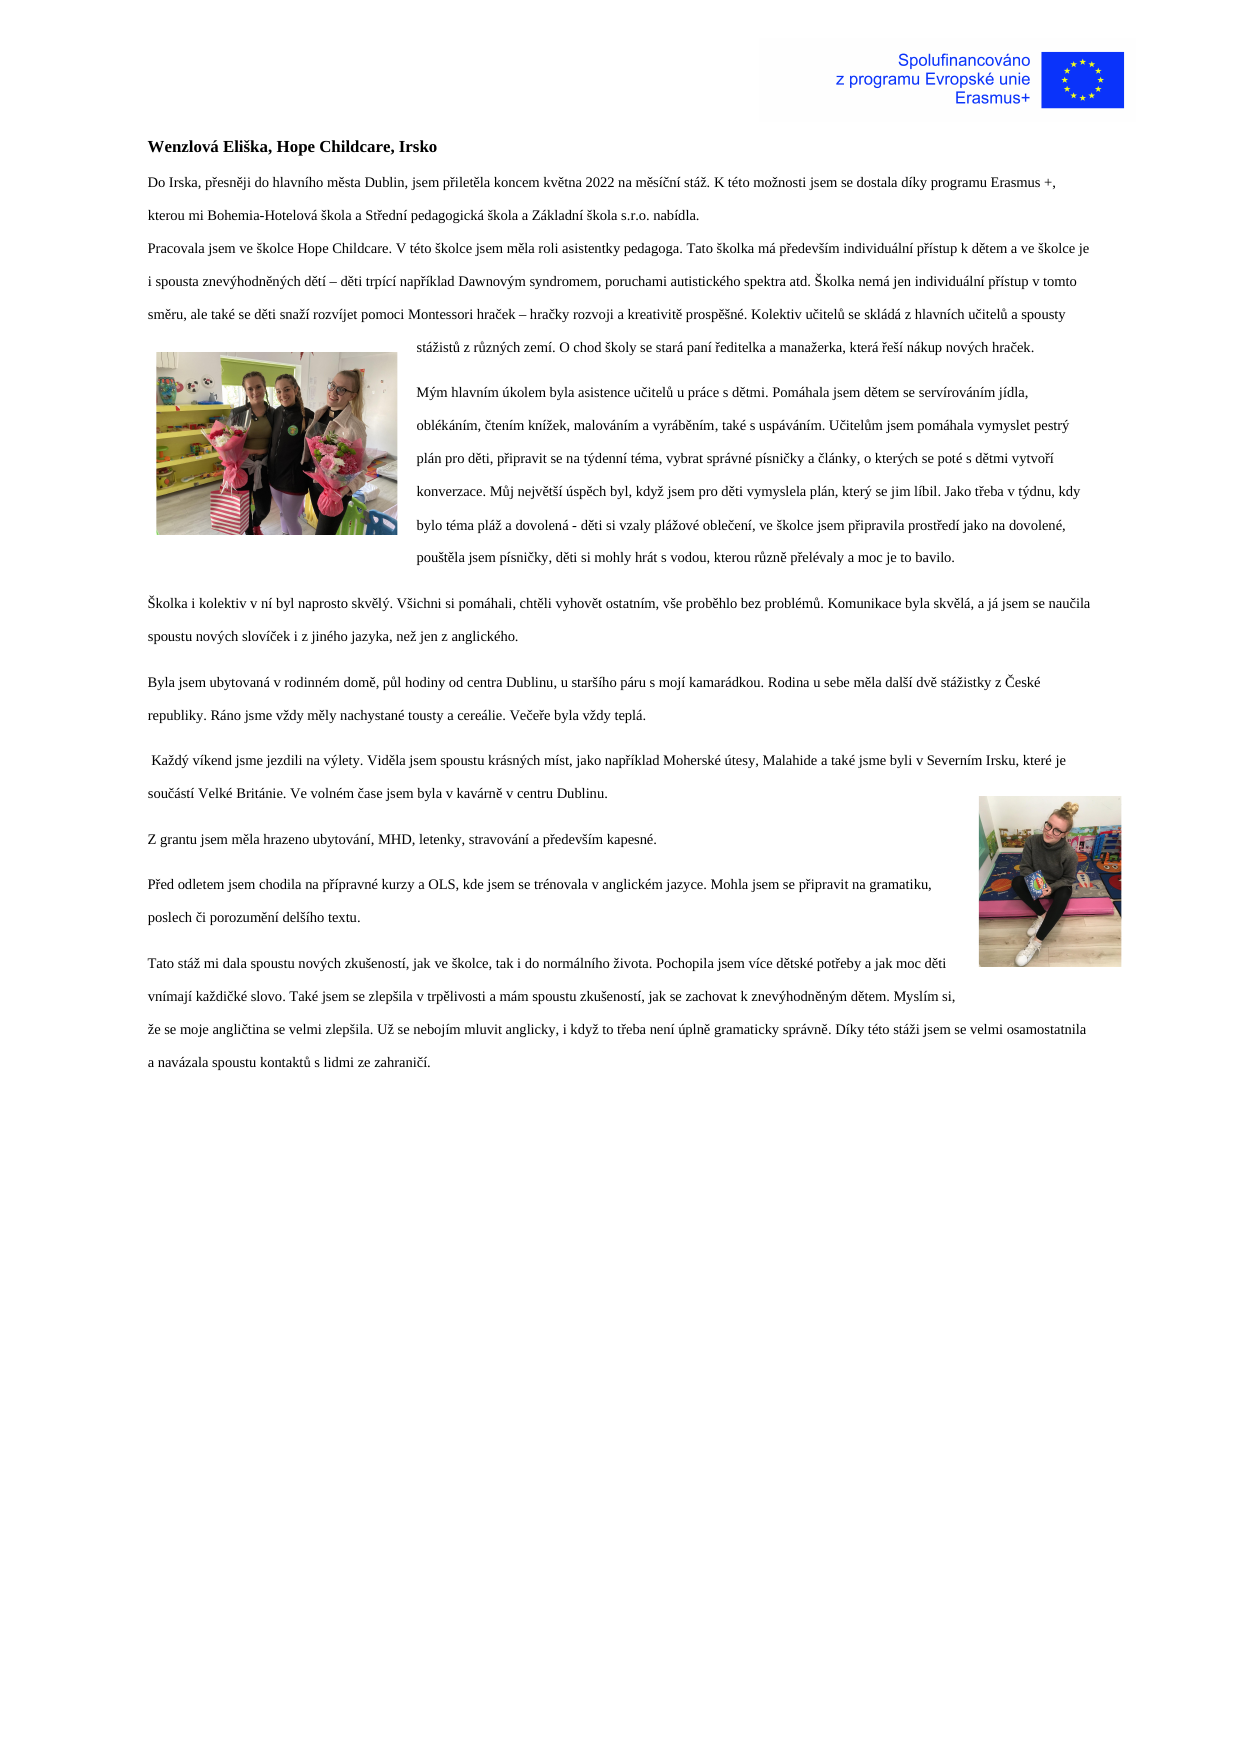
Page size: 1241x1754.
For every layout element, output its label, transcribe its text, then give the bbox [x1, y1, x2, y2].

text Tato stáž mi dala spoustu nových zkušeností, jak ve školce, tak i do normálního života. Pochopila jsem více dětské potřeby a jak moc děti vnímají každičké slovo. Také jsem se zlepšila v trpělivosti a mám spoustu zkušeností, jak se zachovat k znevýhodněným dětem. Myslím si, že se moje angličtina se velmi zlepšila. Už se nebojím mluvit anglicky, i když to třeba není úplně gramaticky správně. Díky této stáži jsem se velmi osamostatnila a navázala spoustu kontaktů s lidmi ze zahraničí. [147, 942, 1093, 1070]
text Wenzlová Eliška, Hope Childcare, Irsko [147, 123, 1093, 157]
picture [759, 38, 1137, 122]
text Z grantu jsem měla hrazeno ubytování, MHD, letenky, stravování a především kapesné. [147, 818, 978, 847]
text Před odletem jsem chodila na přípravné kurzy a OLS, kde jsem se trénovala v anglickém jazyce. Mohla jsem se připravit na gramatiku, poslech či porozumění delšího textu. [147, 864, 978, 926]
picture [978, 796, 1122, 967]
text Do Irska, přesněji do hlavního města Dublin, jsem přiletěla koncem května 2022 na měsíční stáž. K této možnosti jsem se dostala díky programu Erasmus +, kterou mi Bohemia-Hotelová škola a Střední pedagogická škola a Základní škola s.r.o. nabídla. [147, 162, 1093, 223]
text Pracovala jsem ve školce Hope Childcare. V této školce jsem měla roli asistentky pedagoga. Tato školka má především individuální přístup k dětem a ve školce je i spousta znevýhodněných dětí – děti trpící například Dawnovým syndromem, poruchami autistického spektra atd. Školka nemá jen individuální přístup v tomto směru, ale také se děti snaží rozvíjet pomoci Montessori hraček – hračky rozvoji a kreativitě prospěšné. Kolektiv učitelů se skládá z hlavních učitelů a spousty stážistů z různých zemí. O chod školy se stará paní ředitelka a manažerka, která řeší nákup nových hraček. [147, 228, 1093, 355]
text Byla jsem ubytovaná v rodinném domě, půl hodiny od centra Dublinu, u staršího páru s mojí kamarádkou. Rodina u sebe měla další dvě stážistky z České republiky. Ráno jsme vždy měly nachystané tousty a cereálie. Večeře byla vždy teplá. [147, 661, 1093, 723]
text Každý víkend jsme jezdili na výlety. Viděla jsem spoustu krásných míst, jako například Moherské útesy, Malahide a také jsme byli v Severním Irsku, které je součástí Velké Británie. Ve volném čase jsem byla v kavárně v centru Dublinu. [147, 740, 1093, 802]
text Mým hlavním úkolem byla asistence učitelů u práce s dětmi. Pomáhala jsem dětem se servírováním jídla, oblékáním, čtením knížek, malováním a vyráběním, také s uspáváním. Učitelům jsem pomáhala vymyslet pestrý plán pro děti, připravit se na týdenní téma, vybrat správné písničky a články, o kterých se poté s dětmi vytvoří konverzace. Můj největší úspěch byl, když jsem pro děti vymyslela plán, který se jim líbil. Jako třeba v týdnu, kdy bylo téma pláž a dovolená - děti si vzaly plážové oblečení, ve školce jsem připravila prostředí jako na dovolené, pouštěla jsem písničky, děti si mohly hrát s vodou, kterou různě přelévaly a moc je to bavilo. [147, 372, 1093, 566]
picture [156, 352, 398, 535]
text Školka i kolektiv v ní byl naprosto skvělý. Všichni si pomáhali, chtěli vyhovět ostatním, vše proběhlo bez problémů. Komunikace byla skvělá, a já jsem se naučila spoustu nových slovíček i z jiného jazyka, než jen z anglického. [147, 583, 1093, 644]
